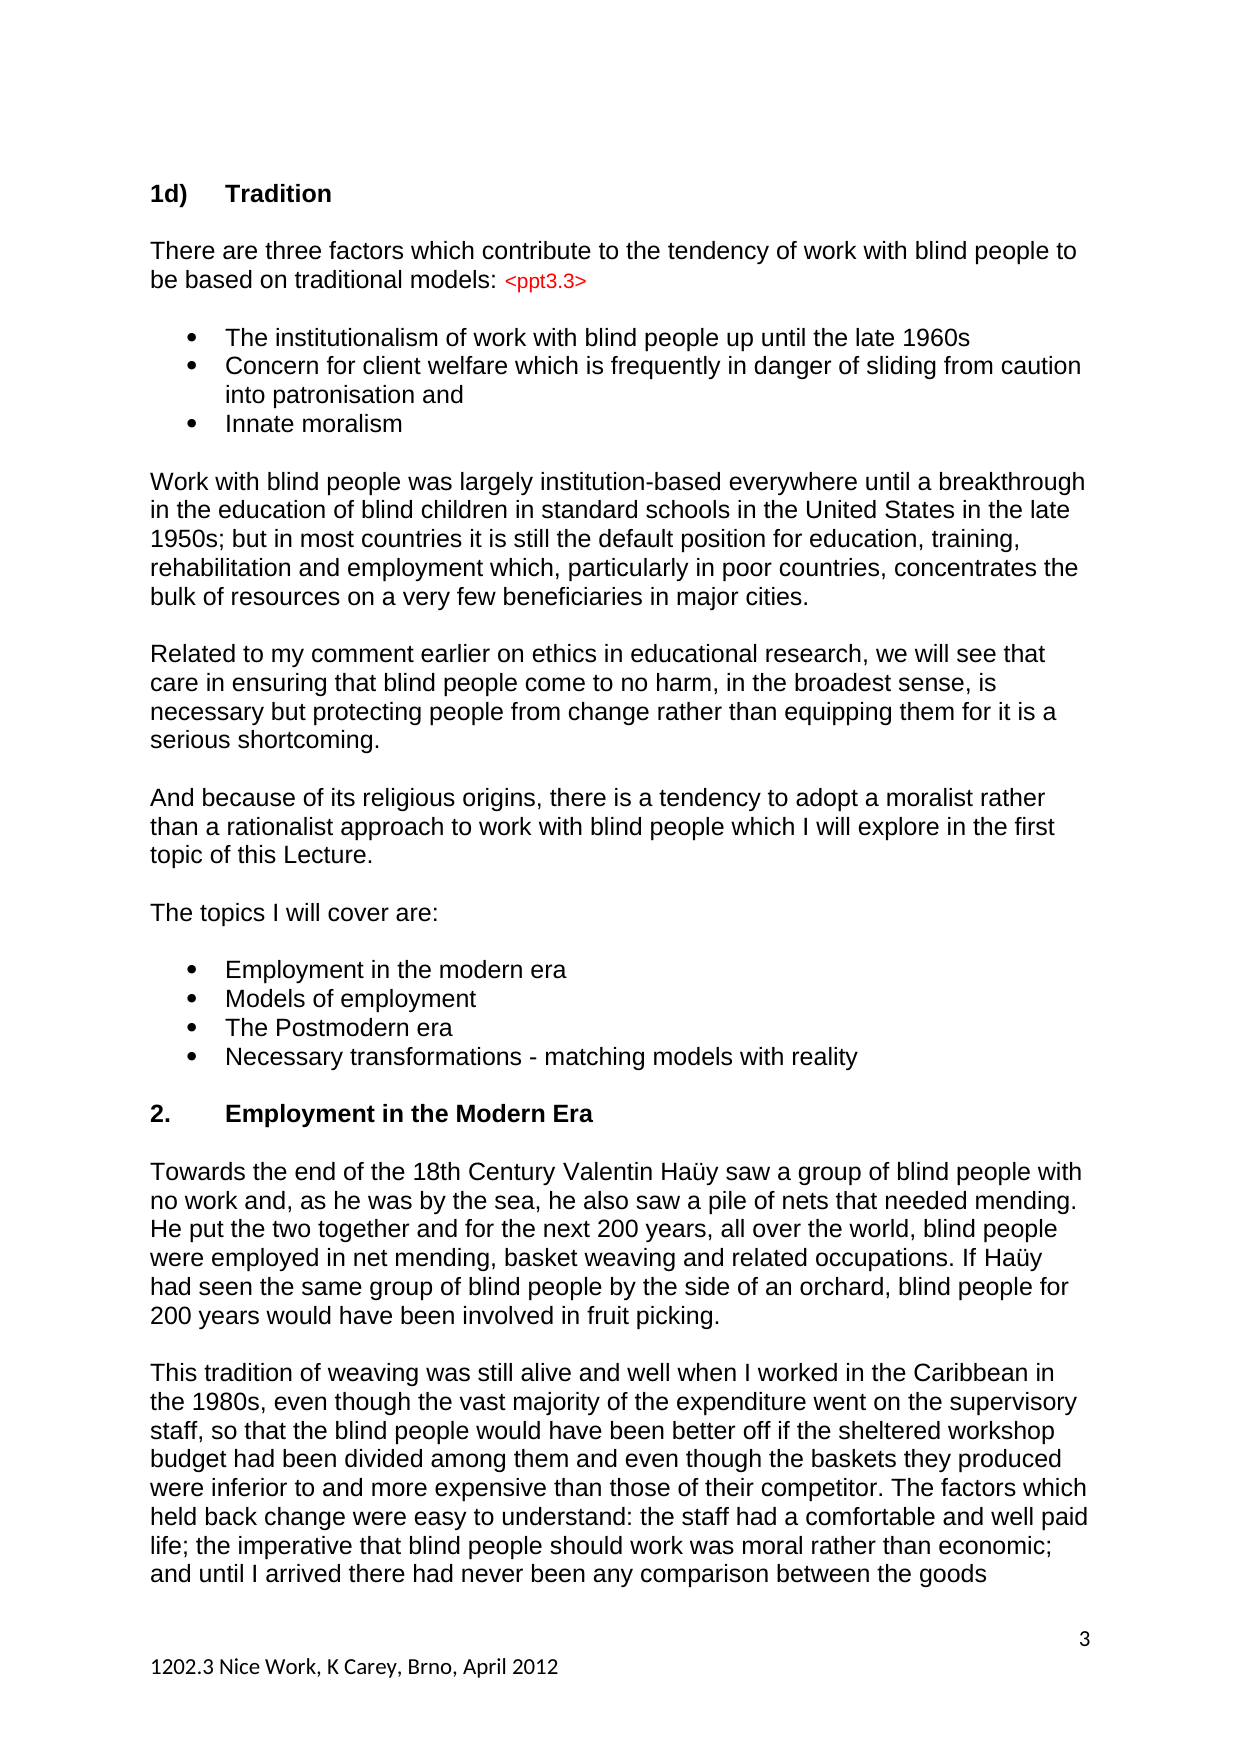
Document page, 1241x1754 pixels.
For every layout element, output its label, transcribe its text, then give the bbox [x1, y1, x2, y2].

list The Postmodern era [187, 1013, 1090, 1042]
list Concern for client welfare which is frequently in danger of sliding from caution into patronisation and [187, 351, 1090, 409]
list Models of employment [187, 984, 1090, 1013]
text The topics I will cover are: [150, 898, 1090, 927]
text Related to my comment earlier on ethics in educational research, we will see that care in ensuring that blind people come to no harm, in the broadest sense, is necessary but protecting people from change rather than equipping them for it is a serious shortcoming. [150, 639, 1090, 754]
subtitle 2. Employment in the Modern Era [150, 1099, 1090, 1128]
text And because of its religious origins, there is a tendency to adopt a moralist rather than a rationalist approach to work with blind people which I will explore in the first topic of this Lecture. [150, 783, 1090, 869]
text There are three factors which contribute to the tendency of work with blind people to be based on traditional models: <ppt3.3> [150, 236, 1090, 294]
list The institutionalism of work with blind people up until the late 1960s [187, 322, 1090, 351]
text Towards the end of the 18th Century Valentin Haüy saw a group of blind people with no work and, as he was by the sea, he also saw a pile of nets that needed mending. He put the two together and for the next 200 years, all over the world, blind people were employed in net mending, basket weaving and related occupations. If Haüy had seen the same group of blind people by the side of an orchard, blind people for 200 years would have been involved in fruit picking. [150, 1157, 1090, 1329]
list Employment in the modern era [187, 955, 1090, 984]
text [150, 1358, 1090, 1588]
text Work with blind people was largely institution-based everywhere until a breakthrough in the education of blind children in standard schools in the United States in the late 1950s; but in most countries it is still the default position for education, training, rehabilitation and employment which, particularly in poor countries, concentrates the bulk of resources on a very few beneficiaries in major cities. [150, 467, 1090, 610]
list Necessary transformations - matching models with reality [187, 1042, 1090, 1071]
subtitle 1d) Tradition [150, 179, 1090, 207]
list Innate moralism [187, 409, 1090, 438]
